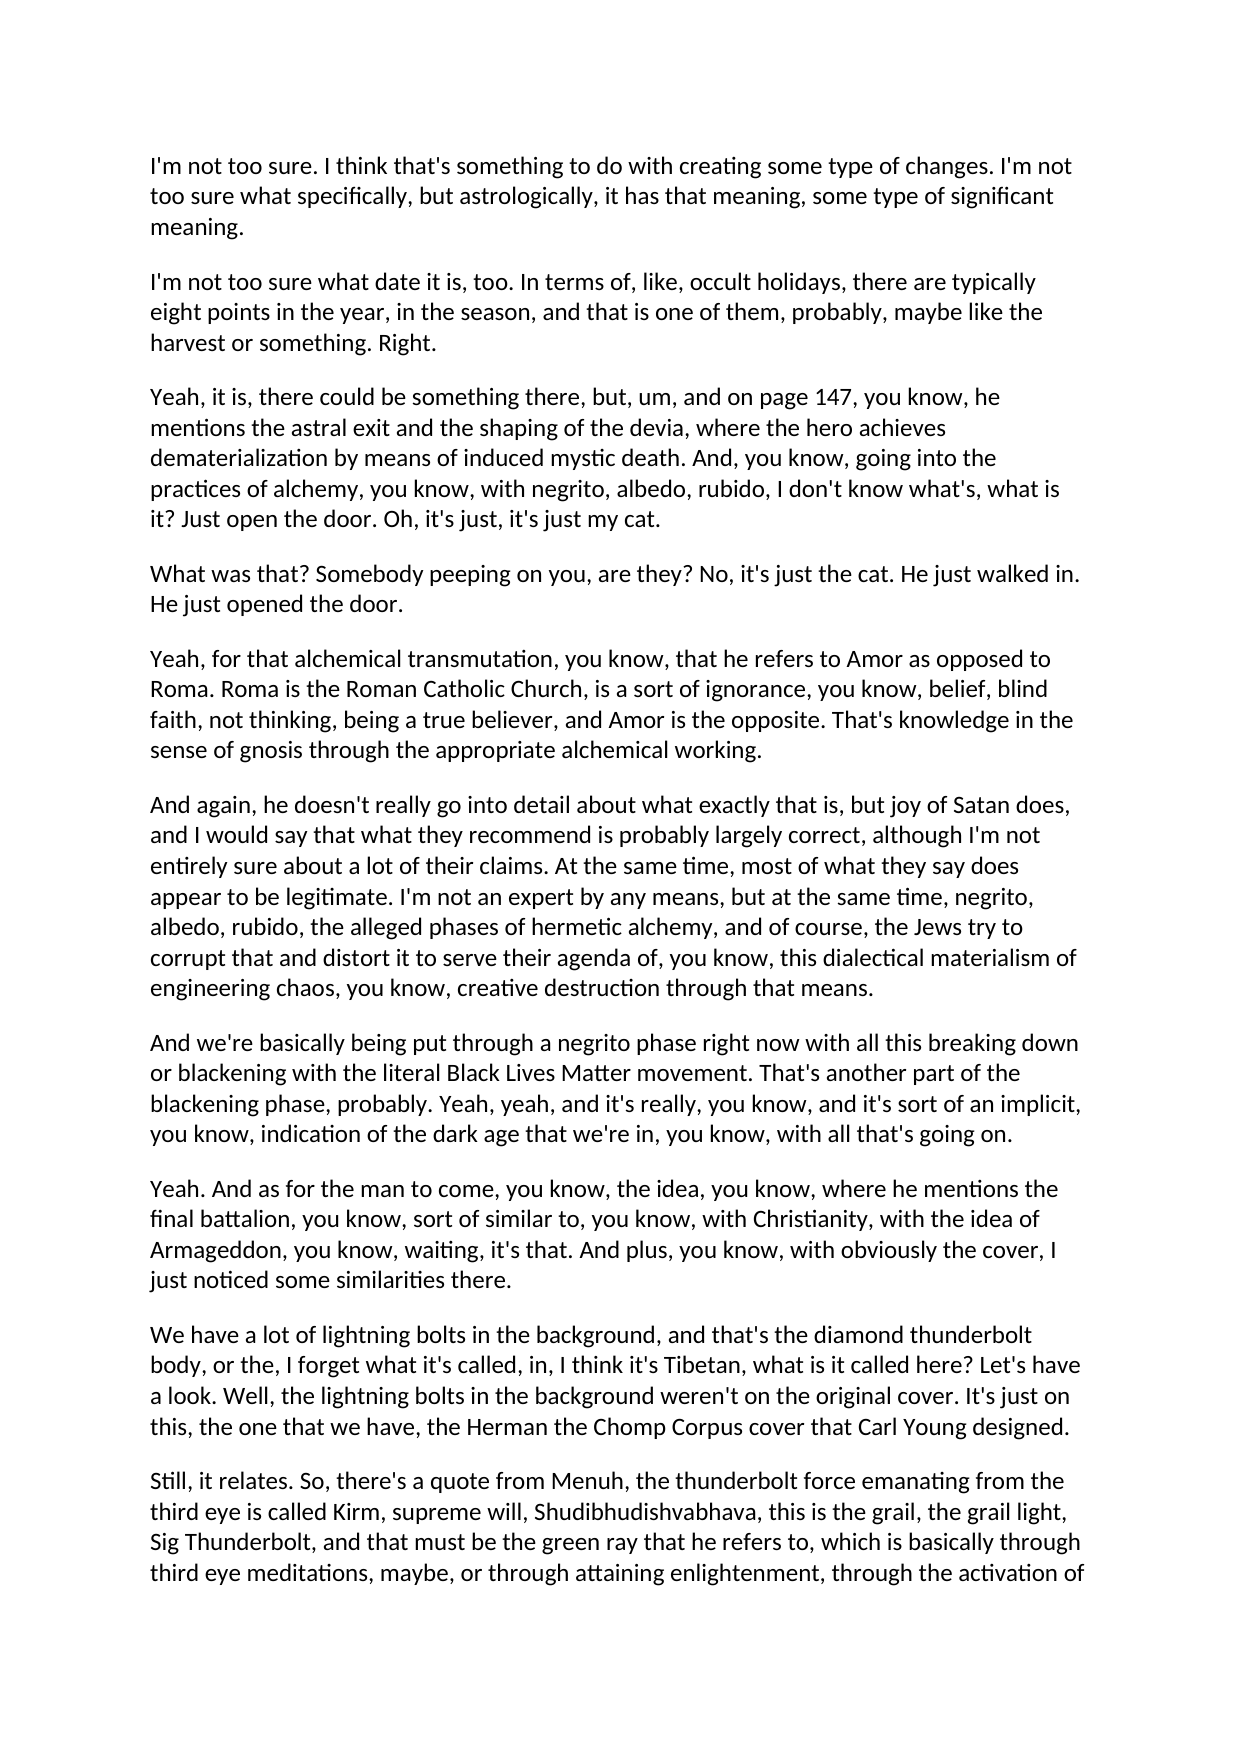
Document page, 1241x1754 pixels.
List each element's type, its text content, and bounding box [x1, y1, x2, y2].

text And again, he doesn't really go into detail about what exactly that is, but joy of Satan does, and I would say that what they recommend is probably largely correct, although I'm not entirely sure about a lot of their claims. At the same time, most of what they say does appear to be legitimate. I'm not an expert by any means, but at the same time, negrito, albedo, rubido, the alleged phases of hermetic alchemy, and of course, the Jews try to corrupt that and distort it to serve their agenda of, you know, this dialectical materialism of engineering chaos, you know, creative destruction through that means. [150, 789, 1090, 1003]
text We have a lot of lightning bolts in the background, and that's the diamond thunderbolt body, or the, I forget what it's called, in, I think it's Tibetan, what is it called here? Let's have a look. Well, the lightning bolts in the background weren't on the original cover. It's just on this, the one that we have, the Herman the Chomp Corpus cover that Carl Young designed. [150, 1319, 1090, 1441]
text Yeah, it is, there could be something there, but, um, and on page 147, you know, he mentions the astral exit and the shaping of the devia, where the hero achieves dematerialization by means of induced mystic death. And, you know, going into the practices of alchemy, you know, with negrito, albedo, rubido, I don't know what's, what is it? Just open the door. Oh, it's just, it's just my cat. [150, 381, 1090, 534]
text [150, 1465, 1090, 1587]
text What was that? Somebody peeping on you, are they? No, it's just the cat. He just walked in. He just opened the door. [150, 558, 1090, 619]
text I'm not too sure. I think that's something to do with creating some type of changes. I'm not too sure what specifically, but astrologically, it has that meaning, some type of significant meaning. [150, 150, 1090, 242]
text Yeah. And as for the man to come, you know, the idea, you know, where he mentions the final battalion, you know, sort of similar to, you know, with Christianity, with the idea of Armageddon, you know, waiting, it's that. And plus, you know, with obviously the cover, I just noticed some similarities there. [150, 1173, 1090, 1295]
text And we're basically being put through a negrito phase right now with all this breaking down or blackening with the literal Black Lives Matter movement. That's another part of the blackening phase, probably. Yeah, yeah, and it's really, you know, and it's sort of an implicit, you know, indication of the dark age that we're in, you know, with all that's going on. [150, 1027, 1090, 1149]
text I'm not too sure what date it is, too. In terms of, like, occult holidays, there are typically eight points in the year, in the season, and that is one of them, probably, maybe like the harvest or something. Right. [150, 266, 1090, 357]
text Yeah, for that alchemical transmutation, you know, that he refers to Amor as opposed to Roma. Roma is the Roman Catholic Church, is a sort of ignorance, you know, belief, blind faith, not thinking, being a true believer, and Amor is the opposite. That's knowledge in the sense of gnosis through the appropriate alchemical working. [150, 643, 1090, 765]
